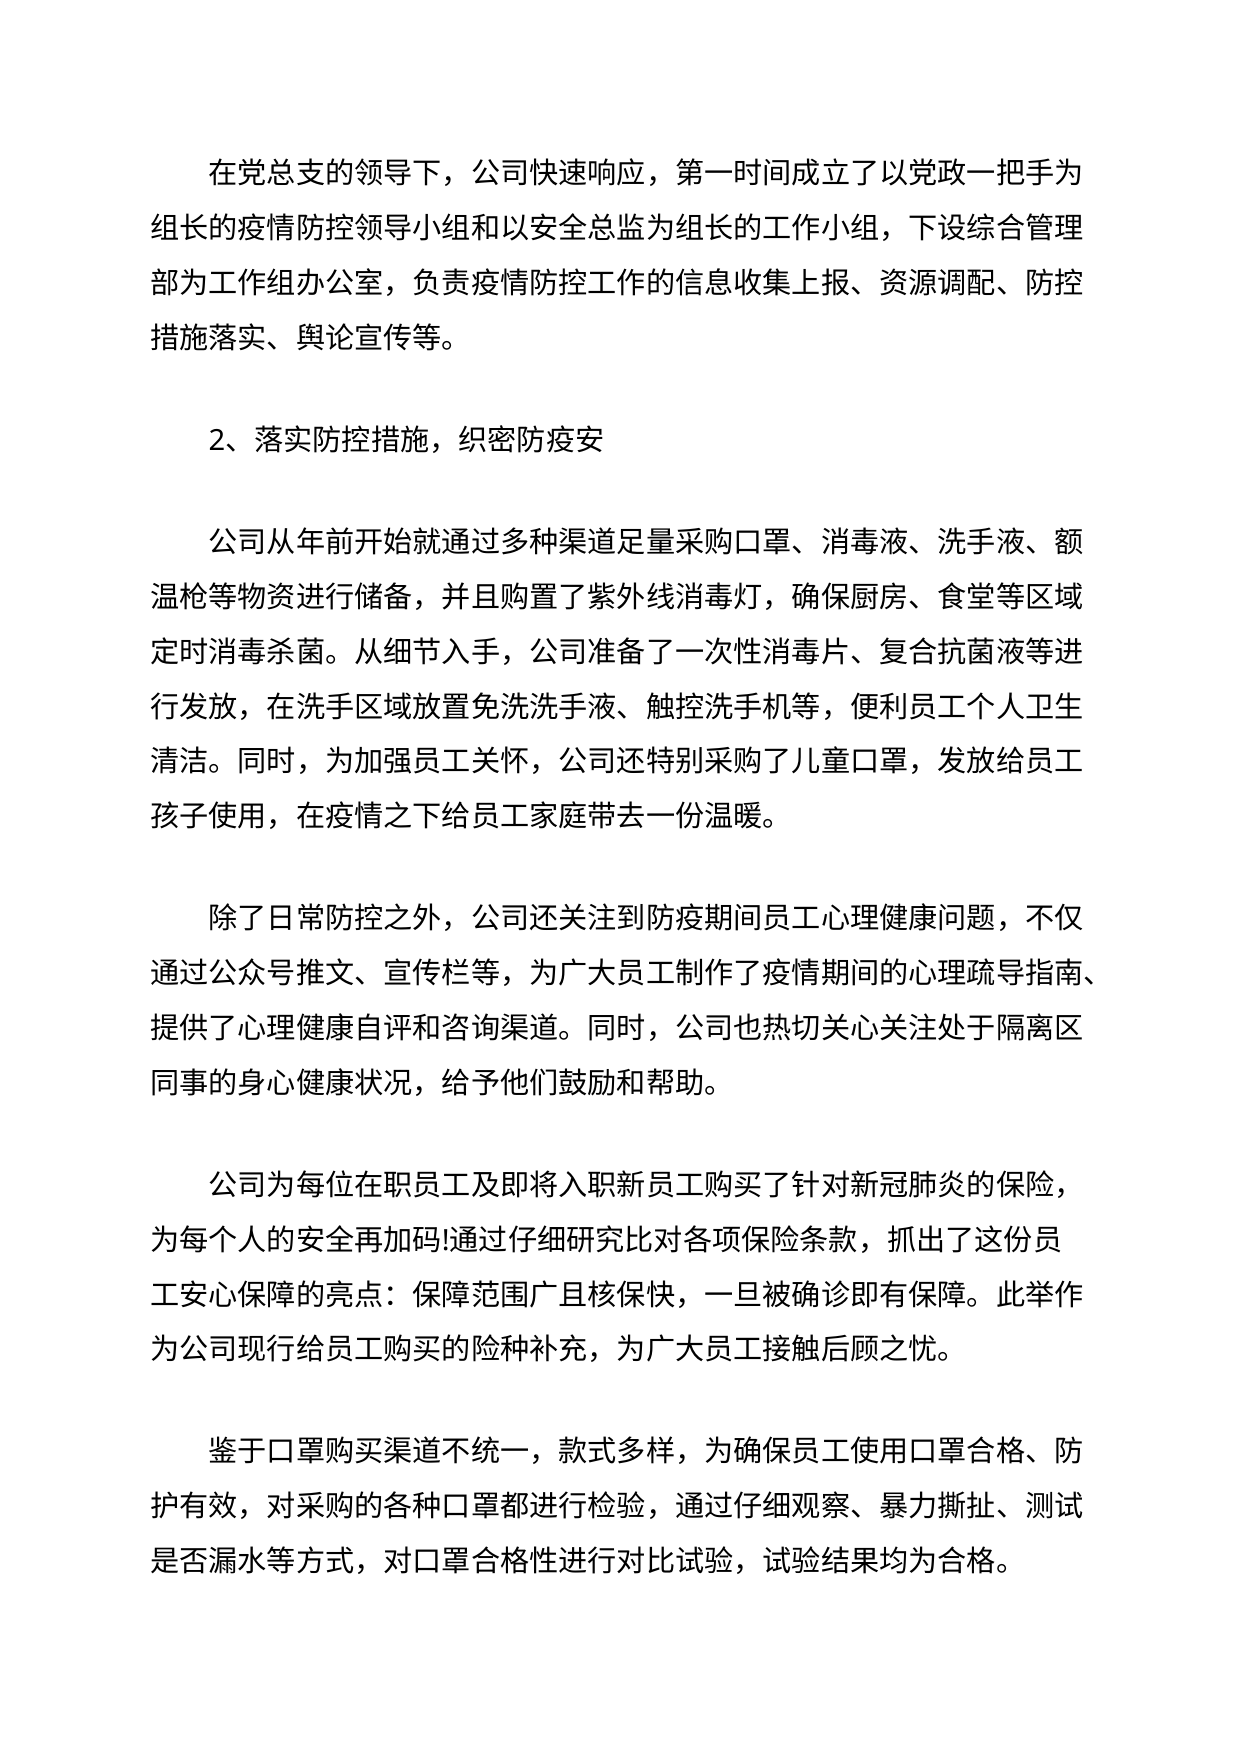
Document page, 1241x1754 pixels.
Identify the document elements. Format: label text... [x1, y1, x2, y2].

text 公司为每位在职员工及即将入职新员工购买了针对新冠肺炎的保险，为每个人的安全再加码!通过仔细研究比对各项保险条款，抓出了这份员工安心保障的亮点：保障范围广且核保快，一旦被确诊即有保障。此举作为公司现行给员工购买的险种补充，为广大员工接触后顾之忧。 [150, 1161, 1090, 1368]
text 公司从年前开始就通过多种渠道足量采购口罩、消毒液、洗手液、额温枪等物资进行储备，并且购置了紫外线消毒灯，确保厨房、食堂等区域定时消毒杀菌。从细节入手，公司准备了一次性消毒片、复合抗菌液等进行发放，在洗手区域放置免洗洗手液、触控洗手机等，便利员工个人卫生清洁。同时，为加强员工关怀，公司还特别采购了儿童口罩，发放给员工孩子使用，在疫情之下给员工家庭带去一份温暖。 [150, 518, 1090, 835]
text 2、落实防控措施，织密防疫安 [150, 416, 1090, 459]
text 除了日常防控之外，公司还关注到防疫期间员工心理健康问题，不仅通过公众号推文、宣传栏等，为广大员工制作了疫情期间的心理疏导指南、提供了心理健康自评和咨询渠道。同时，公司也热切关心关注处于隔离区同事的身心健康状况，给予他们鼓励和帮助。 [150, 895, 1090, 1102]
text 在党总支的领导下，公司快速响应，第一时间成立了以党政一把手为组长的疫情防控领导小组和以安全总监为组长的工作小组，下设综合管理部为工作组办公室，负责疫情防控工作的信息收集上报、资源调配、防控措施落实、舆论宣传等。 [150, 150, 1090, 357]
text 鉴于口罩购买渠道不统一，款式多样，为确保员工使用口罩合格、防护有效，对采购的各种口罩都进行检验，通过仔细观察、暴力撕扯、测试是否漏水等方式，对口罩合格性进行对比试验，试验结果均为合格。 [150, 1428, 1090, 1580]
